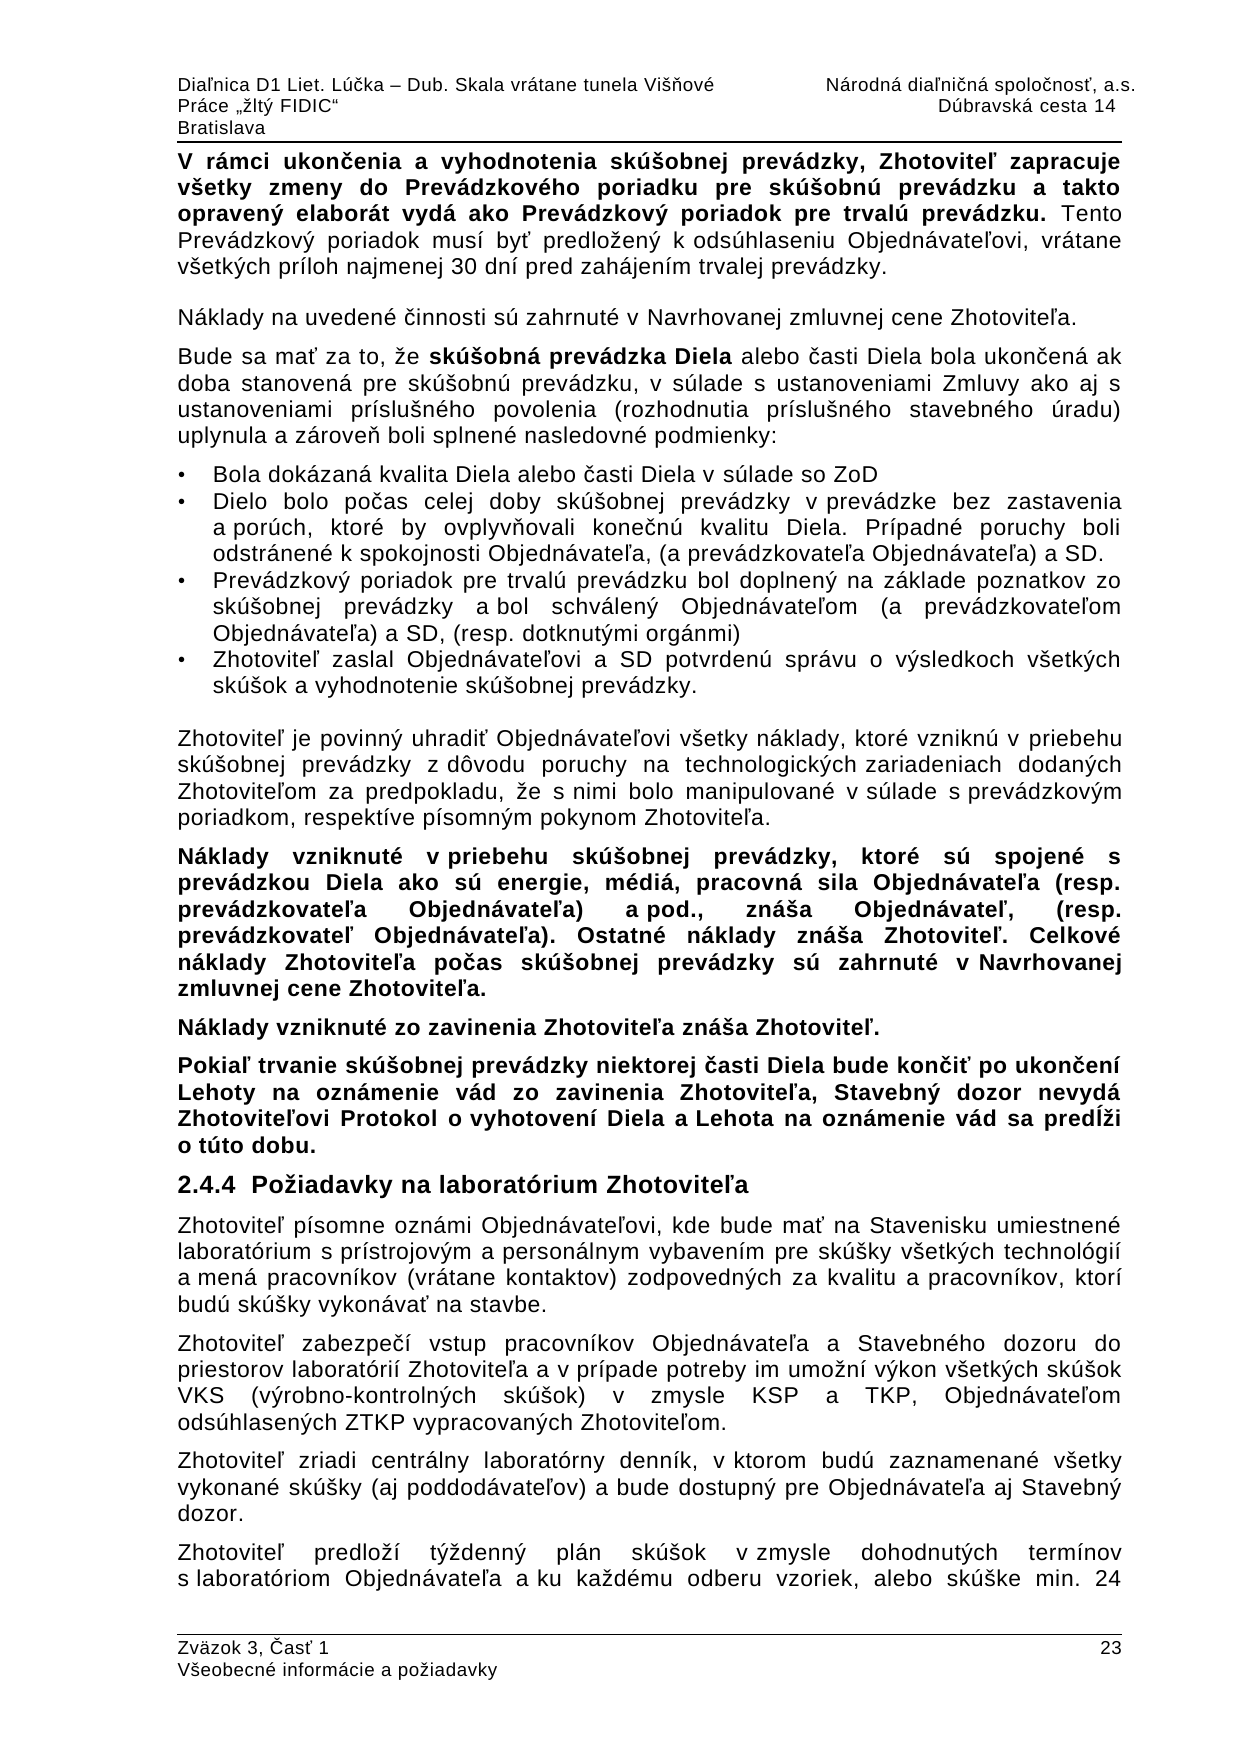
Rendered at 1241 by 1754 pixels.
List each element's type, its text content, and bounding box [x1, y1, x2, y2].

list Dielo bolo počas celej doby skúšobnej prevádzky v prevádzke bez zastavenia a porúch, ktoré by ovplyvňovali konečnú kvalitu Diela. Prípadné poruchy boli odstránené k spokojnosti Objednávateľa, (a prevádzkovateľa Objednávateľa) a SD. [177, 488, 1122, 567]
text Náklady vzniknuté v priebehu skúšobnej prevádzky, ktoré sú spojené s prevádzkou Diela ako sú energie, médiá, pracovná sila Objednávateľa (resp. prevádzkovateľa Objednávateľa) a pod., znáša Objednávateľ, (resp. prevádzkovateľ Objednávateľa). Ostatné náklady znáša Zhotoviteľ. Celkové náklady Zhotoviteľa počas skúšobnej prevádzky sú zahrnuté v Navrhovanej zmluvnej cene Zhotoviteľa. [177, 843, 1122, 1001]
list Prevádzkový poriadok pre trvalú prevádzku bol doplnený na základe poznatkov zo skúšobnej prevádzky a bol schválený Objednávateľom (a prevádzkovateľom Objednávateľa) a SD, (resp. dotknutými orgánmi) [177, 567, 1122, 646]
text Pokiaľ trvanie skúšobnej prevádzky niektorej časti Diela bude končiť po ukončení Lehoty na oznámenie vád zo zavinenia Zhotoviteľa, Stavebný dozor nevydá Zhotoviteľovi Protokol o vyhotovení Diela a Lehota na oznámenie vád sa predĺži o túto dobu. [177, 1052, 1122, 1158]
text Zhotoviteľ je povinný uhradiť Objednávateľovi všetky náklady, ktoré vzniknú v priebehu skúšobnej prevádzky z dôvodu poruchy na technologických zariadeniach dodaných Zhotoviteľom za predpokladu, že s nimi bolo manipulované v súlade s prevádzkovým poriadkom, respektíve písomným pokynom Zhotoviteľa. [177, 725, 1122, 831]
list Bola dokázaná kvalita Diela alebo časti Diela v súlade so ZoD [177, 461, 1122, 488]
text Náklady vzniknuté zo zavinenia Zhotoviteľa znáša Zhotoviteľ. [177, 1014, 1122, 1040]
text Zhotoviteľ písomne oznámi Objednávateľovi, kde bude mať na Stavenisku umiestnené laboratórium s prístrojovým a personálnym vybavením pre skúšky všetkých technológií a mená pracovníkov (vrátane kontaktov) zodpovedných za kvalitu a pracovníkov, ktorí budú skúšky vykonávať na stavbe. [177, 1212, 1122, 1317]
text V rámci ukončenia a vyhodnotenia skúšobnej prevádzky, Zhotoviteľ zapracuje všetky zmeny do Prevádzkového poriadku pre skúšobnú prevádzku a takto opravený elaborát vydá ako Prevádzkový poriadok pre trvalú prevádzku. Tento Prevádzkový poriadok musí byť predložený k odsúhlaseniu Objednávateľovi, vrátane všetkých príloh najmenej 30 dní pred zahájením trvalej prevádzky. [177, 148, 1122, 279]
list Zhotoviteľ zaslal Objednávateľovi a SD potvrdenú správu o výsledkoch všetkých skúšok a vyhodnotenie skúšobnej prevádzky. [177, 646, 1122, 699]
text Zhotoviteľ zabezpečí vstup pracovníkov Objednávateľa a Stavebného dozoru do priestorov laboratórií Zhotoviteľa a v prípade potreby im umožní výkon všetkých skúšok VKS (výrobno-kontrolných skúšok) v zmysle KSP a TKP, Objednávateľom odsúhlasených ZTKP vypracovaných Zhotoviteľom. [177, 1329, 1122, 1435]
subtitle 2.4.4 Požiadavky na laboratórium Zhotoviteľa [177, 1170, 1122, 1199]
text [177, 1539, 1122, 1592]
text Náklady na uvedené činnosti sú zahrnuté v Navrhovanej zmluvnej cene Zhotoviteľa. [177, 304, 1122, 331]
text Bude sa mať za to, že skúšobná prevádzka Diela alebo časti Diela bola ukončená ak doba stanovená pre skúšobnú prevádzku, v súlade s ustanoveniami Zmluvy ako aj s ustanoveniami príslušného povolenia (rozhodnutia príslušného stavebného úradu) uplynula a zároveň boli splnené nasledovné podmienky: [177, 343, 1122, 449]
text Zhotoviteľ zriadi centrálny laboratórny denník, v ktorom budú zaznamenané všetky vykonané skúšky (aj poddodávateľov) a bude dostupný pre Objednávateľa aj Stavebný dozor. [177, 1447, 1122, 1527]
